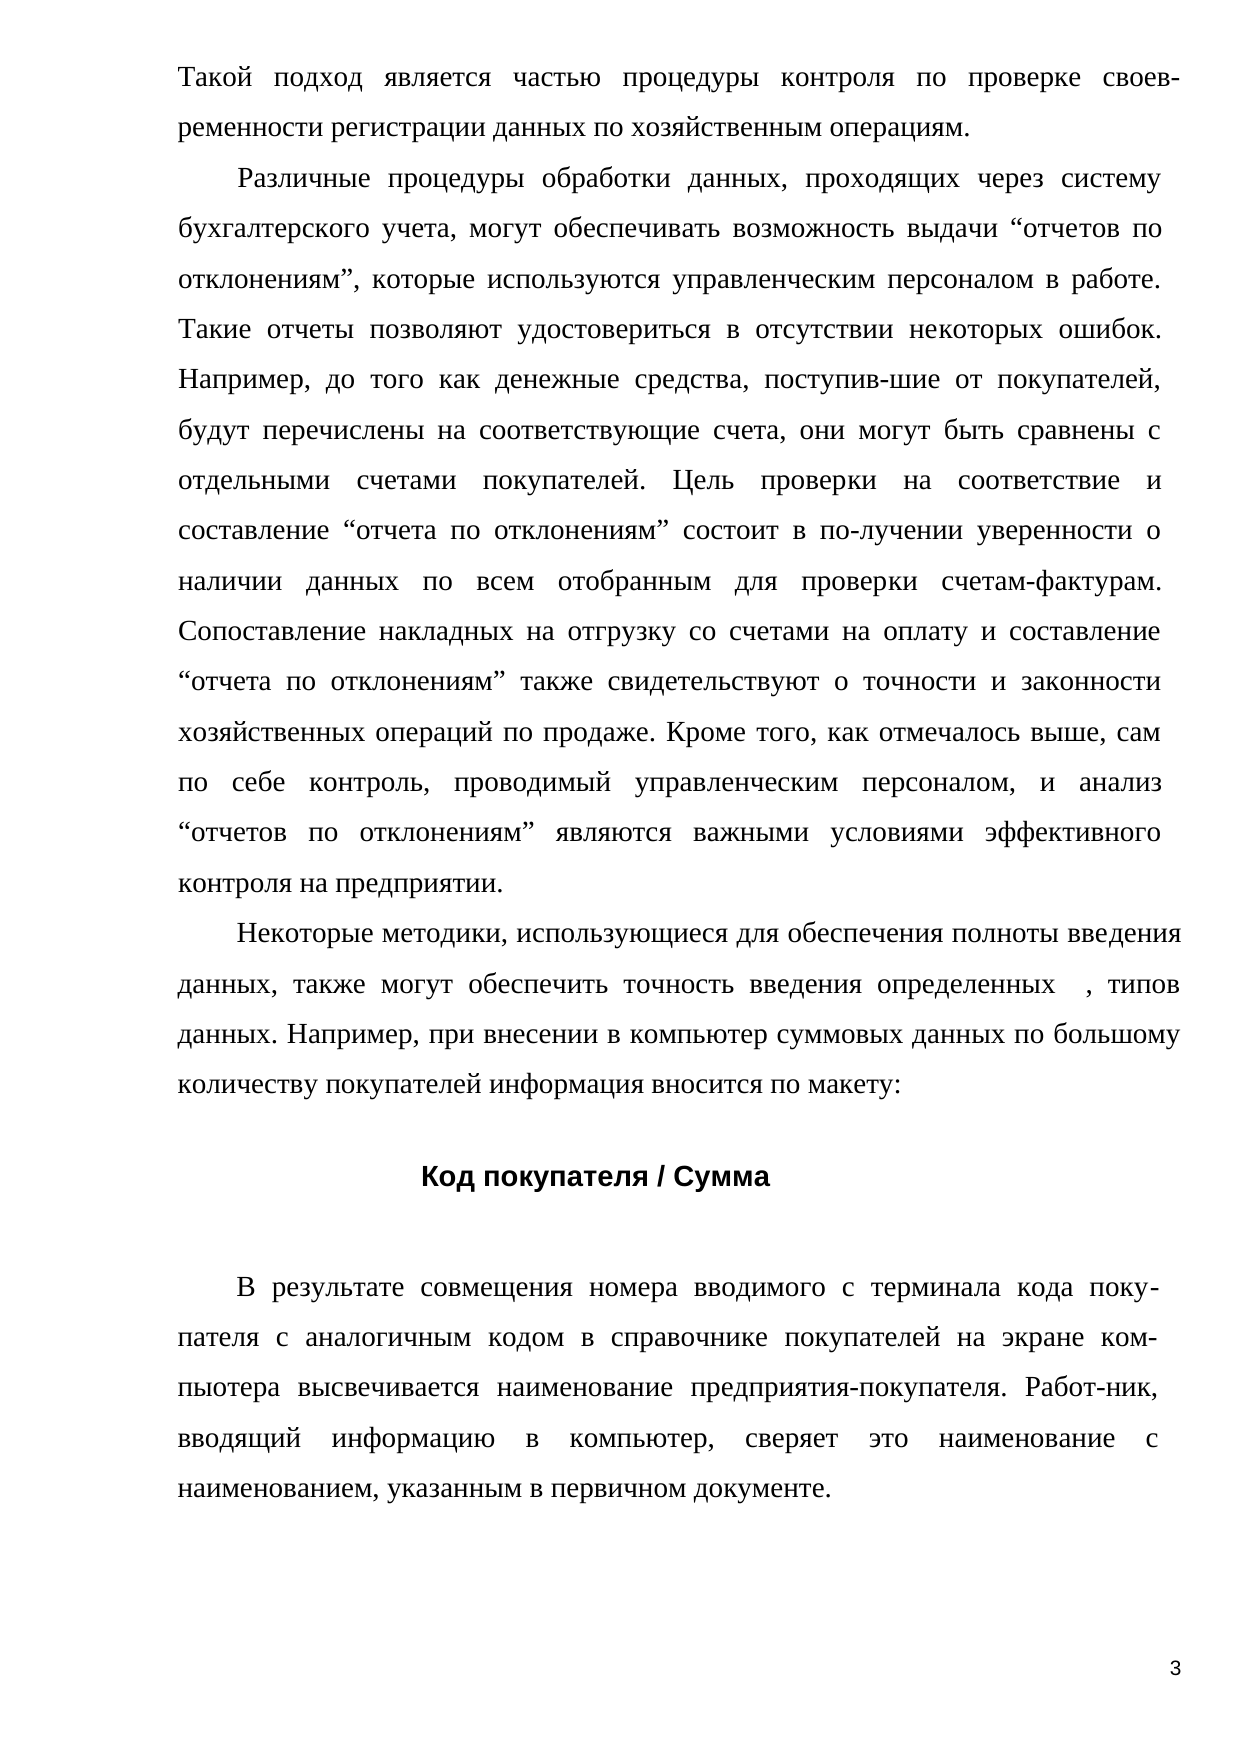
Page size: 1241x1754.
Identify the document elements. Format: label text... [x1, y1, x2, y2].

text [177, 59, 1181, 143]
text Различные процедуры обработки данных, проходящих через систему бухгалтерского учета, могут обеспечивать возможность выдачи “отчетов по отклонениям”, которые используются управленческим персоналом в работе. Такие отчеты позволяют удостовериться в отсутствии некоторых ошибок. Например, до того как денежные средства, поступив-шие от покупателей, будут перечислены на соответствующие счета, они могут быть сравнены с отдельными счетами покупателей. Цель проверки на соответствие и составление “отчета по отклонениям” состоит в по-лучении уверенности о наличии данных по всем отобранным для проверки счетам-фактурам. Сопоставление накладных на отгрузку со счетами на оплату и составление “отчета по отклонениям” также свидетельствуют о точности и законности хозяйственных операций по продаже. Кроме того, как отмечалось выше, сам по себе контроль, проводимый управленческим персоналом, и анализ “отчетов по отклонениям” являются важными условиями эффективного контроля на предприятии. [178, 160, 1162, 898]
text В результате совмещения номера вводимого с терминала кода покупателя с аналогичным кодом в справочнике покупателей на экране ком-пыотера высвечивается наименование предприятия-покупателя. Работ-ник, вводящий информацию в компьютер, сверяет это наименование с наименованием, указанным в первичном документе. [177, 1269, 1159, 1504]
text Код покупателя / Сумма [362, 1158, 1181, 1192]
text Некоторые методики, использующиеся для обеспечения полноты введения данных, также могут обеспечить точность введения определенных , типов данных. Например, при внесении в компьютер суммовых данных по большому количеству покупателей информация вносится по макету: [177, 916, 1181, 1100]
